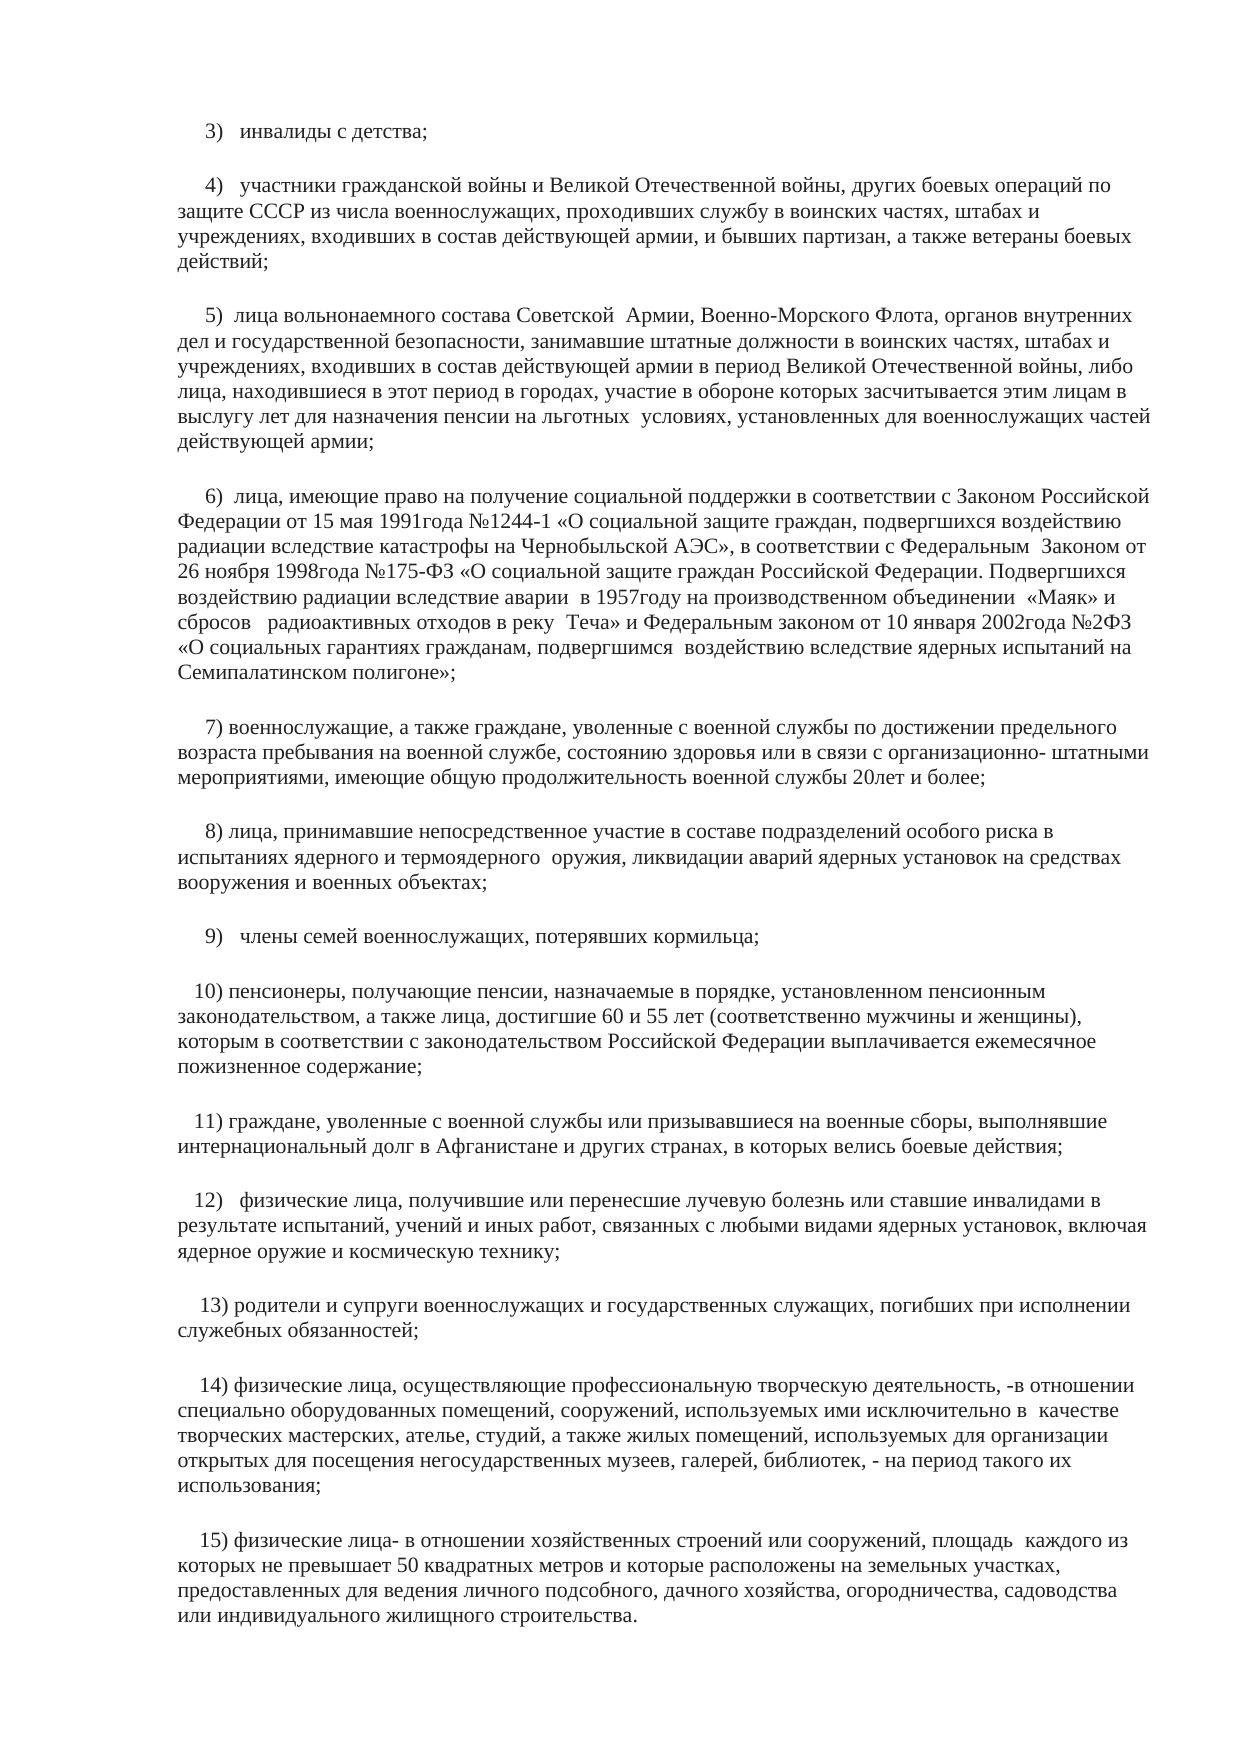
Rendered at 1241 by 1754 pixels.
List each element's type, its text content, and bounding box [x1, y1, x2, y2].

text 13) родители и супруги военнослужащих и государственных служащих, погибших при исполнении служебных обязанностей; [177, 1292, 1152, 1342]
text 8) лица, принимавшие непосредственное участие в составе подразделений особого риска в испытаниях ядерного и термоядерного оружия, ликвидации аварий ядерных установок на средствах вооружения и военных объектах; [177, 818, 1152, 894]
text 7) военнослужащие, а также граждане, уволенные с военной службы по достижении предельного возраста пребывания на военной службе, состоянию здоровья или в связи с организационно- штатными мероприятиями, имеющие общую продолжительность военной службы 20лет и более; [177, 714, 1152, 789]
text 9) члены семей военнослужащих, потерявших кормильца; [177, 923, 1152, 948]
text 12) физические лица, получившие или перенесшие лучевую болезнь или ставшие инвалидами в результате испытаний, учений и иных работ, связанных с любыми видами ядерных установок, включая ядерное оружие и космическую технику; [177, 1187, 1152, 1263]
text 6) лица, имеющие право на получение социальной поддержки в соответствии с Законом Российской Федерации от 15 мая 1991года №1244-1 «О социальной защите граждан, подвергшихся воздействию радиации вследствие катастрофы на Чернобыльской АЭС», в соответствии с Федеральным Законом от 26 ноября 1998года №175-ФЗ «О социальной защите граждан Российской Федерации. Подвергшихся воздействию радиации вследствие аварии в 1957году на производственном объединении «Маяк» и сбросов радиоактивных отходов в реку Теча» и Федеральным законом от 10 января 2002года №2ФЗ «О социальных гарантиях гражданам, подвергшимся воздействию вследствие ядерных испытаний на Семипалатинском полигоне»; [177, 483, 1152, 684]
text 5) лица вольнонаемного состава Советской Армии, Военно-Морского Флота, органов внутренних дел и государственной безопасности, занимавшие штатные должности в воинских частях, штабах и учреждениях, входивших в состав действующей армии в период Великой Отечественной войны, либо лица, находившиеся в этот период в городах, участие в обороне которых засчитывается этим лицам в выслугу лет для назначения пенсии на льготных условиях, установленных для военнослужащих частей действующей армии; [177, 302, 1152, 454]
text 11) граждане, уволенные с военной службы или призывавшиеся на военные сборы, выполнявшие интернациональный долг в Афганистане и других странах, в которых велись боевые действия; [177, 1108, 1152, 1158]
text 4) участники гражданской войны и Великой Отечественной войны, других боевых операций по защите СССР из числа военнослужащих, проходивших службу в воинских частях, штабах и учреждениях, входивших в состав действующей армии, и бывших партизан, а также ветераны боевых действий; [177, 172, 1152, 273]
text 14) физические лица, осуществляющие профессиональную творческую деятельность, -в отношении специально оборудованных помещений, сооружений, используемых ими исключительно в качестве творческих мастерских, ателье, студий, а также жилых помещений, используемых для организации открытых для посещения негосударственных музеев, галерей, библиотек, - на период такого их использования; [177, 1372, 1152, 1498]
text 3) инвалиды с детства; [177, 118, 1152, 143]
text 10) пенсионеры, получающие пенсии, назначаемые в порядке, установленном пенсионным законодательством, а также лица, достигшие 60 и 55 лет (соответственно мужчины и женщины), которым в соответствии с законодательством Российской Федерации выплачивается ежемесячное пожизненное содержание; [177, 978, 1152, 1078]
text 15) физические лица- в отношении хозяйственных строений или сооружений, площадь каждого из которых не превышает 50 квадратных метров и которые расположены на земельных участках, предоставленных для ведения личного подсобного, дачного хозяйства, огородничества, садоводства или индивидуального жилищного строительства. [177, 1527, 1152, 1628]
